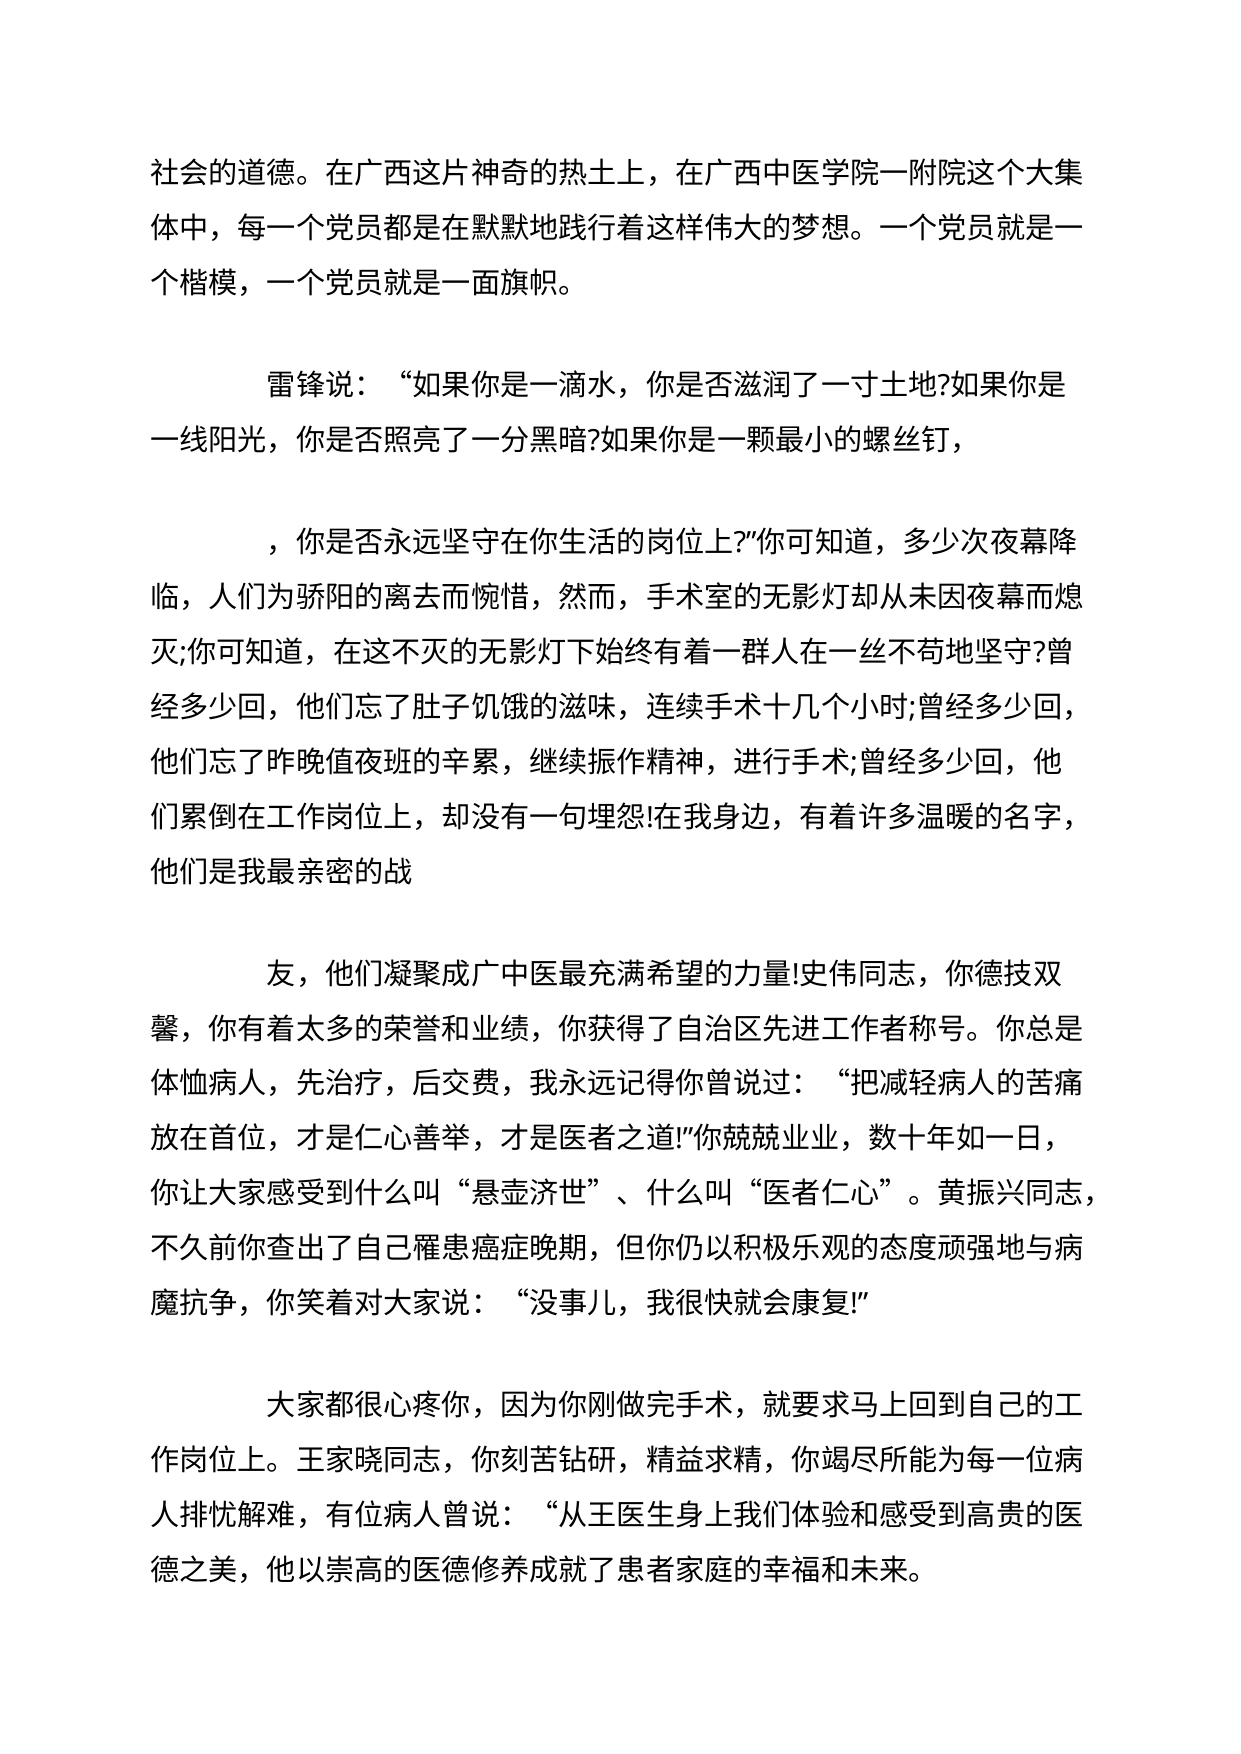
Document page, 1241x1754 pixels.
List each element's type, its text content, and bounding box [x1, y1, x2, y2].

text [150, 150, 1090, 302]
text 大家都很心疼你，因为你刚做完手术，就要求马上回到自己的工作岗位上。王家晓同志，你刻苦钻研，精益求精，你竭尽所能为每一位病人排忧解难，有位病人曾说：“从王医生身上我们体验和感受到高贵的医德之美，他以崇高的医德修养成就了患者家庭的幸福和未来。 [150, 1382, 1090, 1589]
text ，你是否永远坚守在你生活的岗位上?”你可知道，多少次夜幕降临，人们为骄阳的离去而惋惜，然而，手术室的无影灯却从未因夜幕而熄灭;你可知道，在这不灭的无影灯下始终有着一群人在一丝不苟地坚守?曾经多少回，他们忘了肚子饥饿的滋味，连续手术十几个小时;曾经多少回，他们忘了昨晚值夜班的辛累，继续振作精神，进行手术;曾经多少回，他们累倒在工作岗位上，却没有一句埋怨!在我身边，有着许多温暖的名字，他们是我最亲密的战 [150, 518, 1090, 891]
text 友，他们凝聚成广中医最充满希望的力量!史伟同志，你德技双馨，你有着太多的荣誉和业绩，你获得了自治区先进工作者称号。你总是体恤病人，先治疗，后交费，我永远记得你曾说过：“把减轻病人的苦痛放在首位，才是仁心善举，才是医者之道!”你兢兢业业，数十年如一日，你让大家感受到什么叫“悬壶济世”、什么叫“医者仁心”。黄振兴同志，不久前你查出了自己罹患癌症晚期，但你仍以积极乐观的态度顽强地与病魔抗争，你笑着对大家说：“没事儿，我很快就会康复!” [150, 950, 1090, 1322]
text 雷锋说：“如果你是一滴水，你是否滋润了一寸土地?如果你是一线阳光，你是否照亮了一分黑暗?如果你是一颗最小的螺丝钉， [150, 362, 1090, 459]
